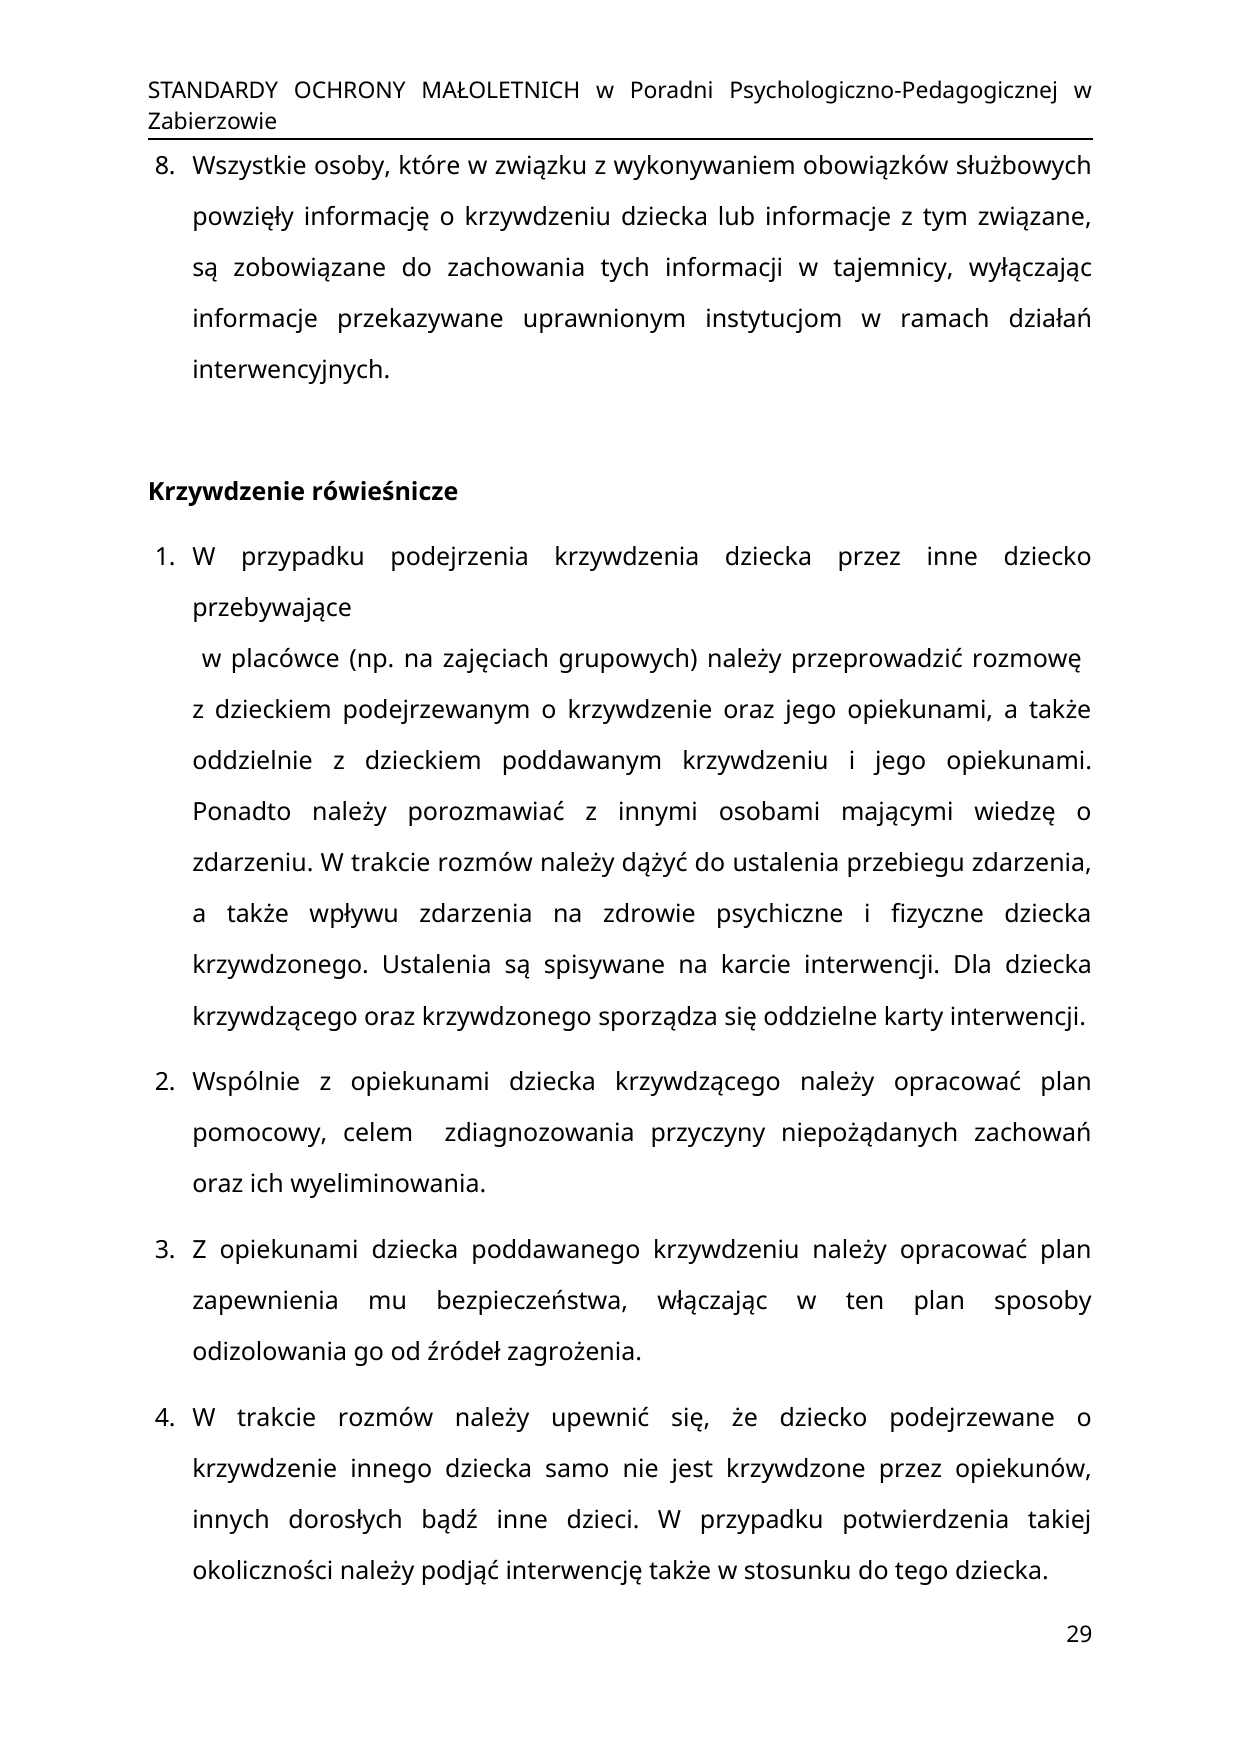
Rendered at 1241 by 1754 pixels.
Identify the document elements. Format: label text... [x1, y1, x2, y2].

text Krzywdzenie rówieśnicze [148, 417, 1093, 507]
list Wszystkie osoby, które w związku z wykonywaniem obowiązków służbowych powzięły informację o krzywdzeniu dziecka lub informacje z tym związane, są zobowiązane do zachowania tych informacji w tajemnicy, wyłączając informacje przekazywane uprawnionym instytucjom w ramach działań interwencyjnych. [154, 148, 1093, 386]
list W przypadku podejrzenia krzywdzenia dziecka przez inne dziecko przebywające w placówce (np. na zajęciach grupowych) należy przeprowadzić rozmowę z dzieckiem podejrzewanym o krzywdzenie oraz jego opiekunami, a także oddzielnie z dzieckiem poddawanym krzywdzeniu i jego opiekunami. Ponadto należy porozmawiać z innymi osobami mającymi wiedzę o zdarzeniu. W trakcie rozmów należy dążyć do ustalenia przebiegu zdarzenia, a także wpływu zdarzenia na zdrowie psychiczne i fizyczne dziecka krzywdzonego. Ustalenia są spisywane na karcie interwencji. Dla dziecka krzywdzącego oraz krzywdzonego sporządza się oddzielne karty interwencji. [154, 539, 1093, 1032]
list Wspólnie z opiekunami dziecka krzywdzącego należy opracować plan pomocowy, celem zdiagnozowania przyczyny niepożądanych zachowań oraz ich wyeliminowania. [154, 1064, 1093, 1200]
list Z opiekunami dziecka poddawanego krzywdzeniu należy opracować plan zapewnienia mu bezpieczeństwa, włączając w ten plan sposoby odizolowania go od źródeł zagrożenia. [154, 1231, 1093, 1368]
list W trakcie rozmów należy upewnić się, że dziecko podejrzewane o krzywdzenie innego dziecka samo nie jest krzywdzone przez opiekunów, innych dorosłych bądź inne dzieci. W przypadku potwierdzenia takiej okoliczności należy podjąć interwencję także w stosunku do tego dziecka. [154, 1399, 1093, 1586]
